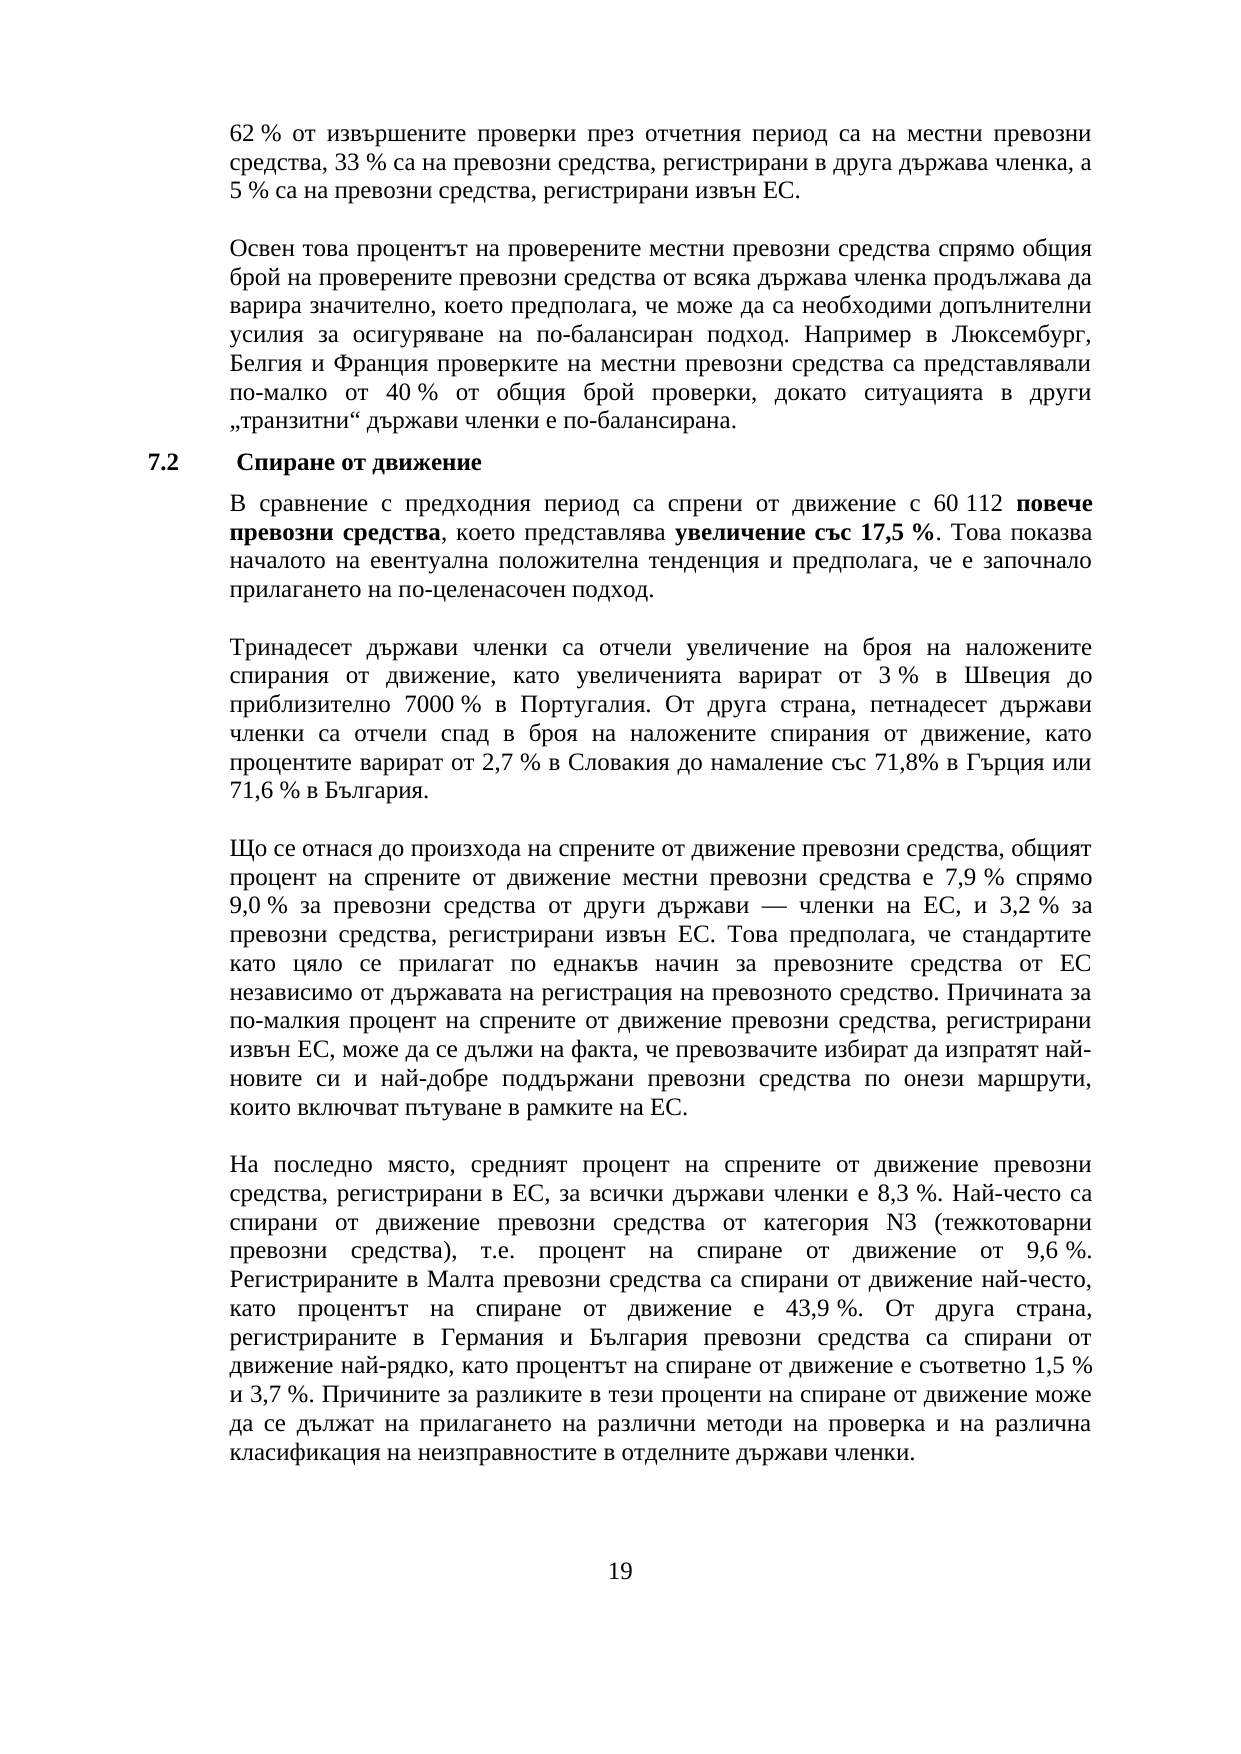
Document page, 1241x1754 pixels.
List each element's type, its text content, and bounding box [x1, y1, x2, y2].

list Що се отнася до произхода на спрените от движение превозни средства, общият процент на спрените от движение местни превозни средства е 7,9 % спрямо 9,0 % за превозни средства от други държави — членки на ЕС, и 3,2 % за превозни средства, регистрирани извън ЕС. Това предполага, че стандартите като цяло се прилагат по еднакъв начин за превозните средства от ЕС независимо от държавата на регистрация на превозното средство. Причината за по-малкия процент на спрените от движение превозни средства, регистрирани извън ЕС, може да се дължи на факта, че превозвачите избират да изпратят най-новите си и най-добре поддържани превозни средства по онези маршрути, които включват пътуване в рамките на ЕС. [229, 833, 1092, 1121]
subtitle 7.2 Спиране от движение [148, 447, 1092, 476]
list 62 % от извършените проверки през отчетния период са на местни превозни средства, 33 % са на превозни средства, регистрирани в друга държава членка, а 5 % са на превозни средства, регистрирани извън ЕС. [229, 118, 1092, 204]
list Освен това процентът на проверените местни превозни средства спрямо общия брой на проверените превозни средства от всяка държава членка продължава да варира значително, което предполага, че може да са необходими допълнителни усилия за осигуряване на по-балансиран подход. Например в Люксембург, Белгия и Франция проверките на местни превозни средства са представлявали по-малко от 40 % от общия брой проверки, докато ситуацията в други „транзитни“ държави членки е по-балансирана. [229, 233, 1092, 434]
list На последно място, средният процент на спрените от движение превозни средства, регистрирани в ЕС, за всички държави членки е 8,3 %. Най-често са спирани от движение превозни средства от категория N3 (тежкотоварни превозни средства), т.е. процент на спиране от движение от 9,6 %. Регистрираните в Малта превозни средства са спирани от движение най-често, като процентът на спиране от движение е 43,9 %. От друга страна, регистрираните в Германия и България превозни средства са спирани от движение най-рядко, като процентът на спиране от движение е съответно 1,5 % и 3,7 %. Причините за разликите в тези проценти на спиране от движение може да се дължат на прилагането на различни методи на проверка и на различна класификация на неизправностите в отделните държави членки. [229, 1149, 1092, 1466]
list В сравнение с предходния период са спрени от движение с 60 112 повече превозни средства, което представлява увеличение със 17,5 %. Това показва началото на евентуална положителна тенденция и предполага, че е започнало прилагането на по-целенасочен подход. [229, 488, 1092, 603]
list Тринадесет държави членки са отчели увеличение на броя на наложените спирания от движение, като увеличенията варират от 3 % в Швеция до приблизително 7000 % в Португалия. От друга страна, петнадесет държави членки са отчели спад в броя на наложените спирания от движение, като процентите варират от 2,7 % в Словакия до намаление със 71,8% в Гърция или 71,6 % в България. [229, 632, 1092, 804]
